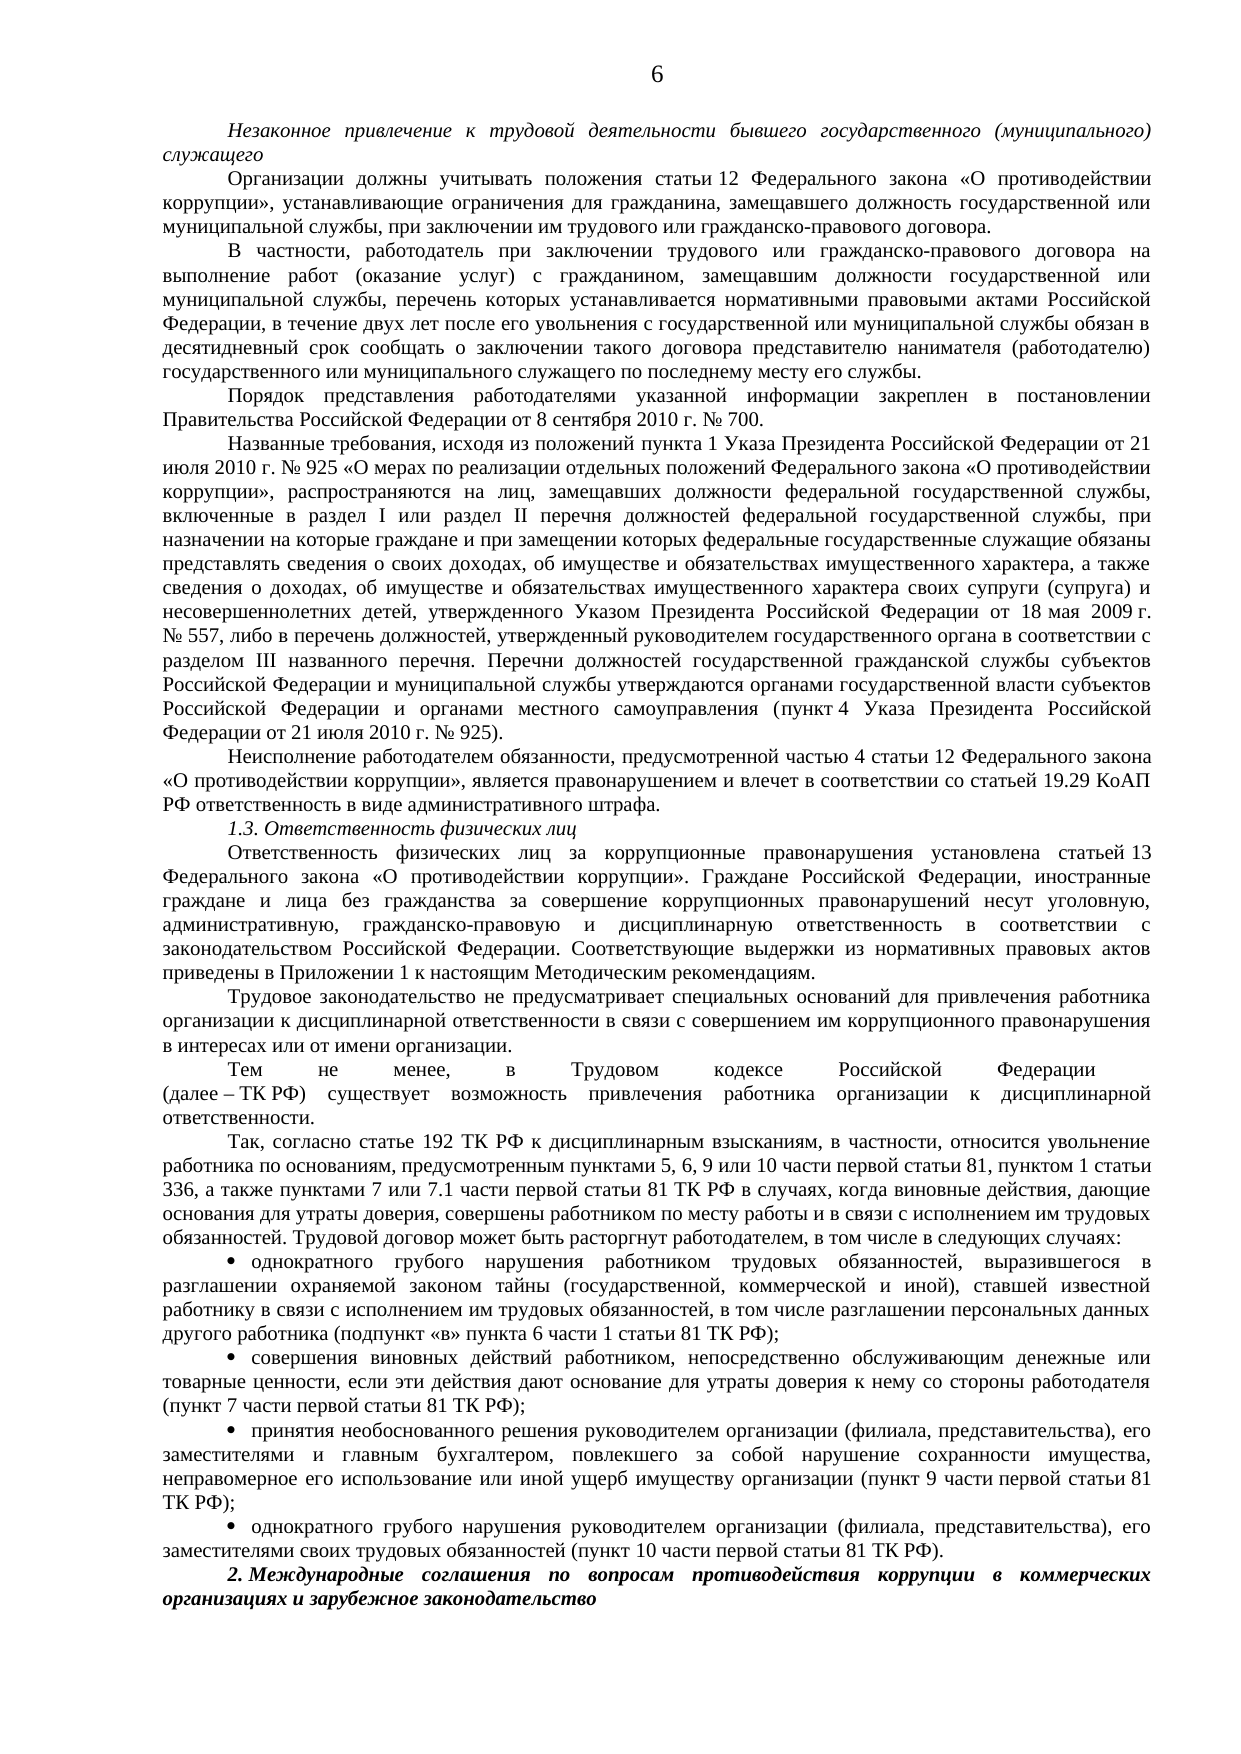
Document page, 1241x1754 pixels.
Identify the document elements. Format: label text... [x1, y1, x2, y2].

list 1.3. Ответственность физических лиц [227, 816, 1152, 840]
text В частности, работодатель при заключении трудового или гражданско-правового договора на выполнение работ (оказание услуг) с гражданином, замещавшим должности государственной или муниципальной службы, перечень которых устанавливается нормативными правовыми актами Российской Федерации, в течение двух лет после его увольнения с государственной или муниципальной службы обязан в десятидневный срок сообщать о заключении такого договора представителю нанимателя (работодателю) государственного или муниципального служащего по последнему месту его службы. [162, 238, 1152, 383]
list Так, согласно статье 192 ТК РФ к дисциплинарным взысканиям, в частности, относится увольнение работника по основаниям, предусмотренным пунктами 5, 6, 9 или 10 части первой статьи 81, пунктом 1 статьи 336, а также пунктами 7 или 7.1 части первой статьи 81 ТК РФ в случаях, когда виновные действия, дающие основания для утраты доверия, совершены работником по месту работы и в связи с исполнением им трудовых обязанностей. Трудовой договор может быть расторгнут работодателем, в том числе в следующих случаях: [162, 1129, 1152, 1249]
text Порядок представления работодателями указанной информации закреплен в постановлении Правительства Российской Федерации от 8 сентября . № 700. [162, 383, 1152, 431]
text Названные требования, исходя из положений пункта 1 Указа Президента Российской Федерации от 21 июля . № 925 «О мерах по реализации отдельных положений Федерального закона «О противодействии коррупции», распространяются на лиц, замещавших должности федеральной государственной службы, включенные в раздел I или раздел II перечня должностей федеральной государственной службы, при назначении на которые граждане и при замещении которых федеральные государственные служащие обязаны представлять сведения о своих доходах, об имуществе и обязательствах имущественного характера, а также сведения о доходах, об имуществе и обязательствах имущественного характера своих супруги (супруга) и несовершеннолетних детей, утвержденного Указом Президента Российской Федерации от 18 мая . № 557, либо в перечень должностей, утвержденный руководителем государственного органа в соответствии с разделом III названного перечня. Перечни должностей государственной гражданской службы субъектов Российской Федерации и муниципальной службы утверждаются органами государственной власти субъектов Российской Федерации и органами местного самоуправления (пункт 4 Указа Президента Российской Федерации от 21 июля . № 925). [162, 431, 1152, 744]
list однократного грубого нарушения работником трудовых обязанностей, выразившегося в разглашении охраняемой законом тайны (государственной, коммерческой и иной), ставшей известной работнику в связи с исполнением им трудовых обязанностей, в том числе разглашении персональных данных другого работника (подпункт «в» пункта 6 части 1 статьи 81 ТК РФ); [162, 1249, 1152, 1345]
text Организации должны учитывать положения статьи 12 Федерального закона «О противодействии коррупции», устанавливающие ограничения для гражданина, замещавшего должность государственной или муниципальной службы, при заключении им трудового или гражданско-правового договора. [162, 166, 1152, 238]
text Неисполнение работодателем обязанности, предусмотренной частью 4 статьи 12 Федерального закона «О противодействии коррупции», является правонарушением и влечет в соответствии со статьей 19.29 КоАП РФ ответственность в виде административного штрафа. [162, 744, 1152, 816]
list Трудовое законодательство не предусматривает специальных оснований для привлечения работника организации к дисциплинарной ответственности в связи с совершением им коррупционного правонарушения в интересах или от имени организации. [162, 984, 1152, 1057]
list Тем не менее, в Трудовом кодексе Российской Федерации (далее – ТК РФ) существует возможность привлечения работника организации к дисциплинарной ответственности. [162, 1057, 1152, 1129]
list однократного грубого нарушения руководителем организации (филиала, представительства), его заместителями своих трудовых обязанностей (пункт 10 части первой статьи 81 ТК РФ). [162, 1514, 1152, 1562]
text Незаконное привлечение к трудовой деятельности бывшего государственного (муниципального) служащего [162, 118, 1152, 166]
list принятия необоснованного решения руководителем организации (филиала, представительства), его заместителями и главным бухгалтером, повлекшего за собой нарушение сохранности имущества, неправомерное его использование или иной ущерб имуществу организации (пункт 9 части первой статьи 81 ТК РФ); [162, 1417, 1152, 1514]
text Ответственность физических лиц за коррупционные правонарушения установлена статьей 13 Федерального закона «О противодействии коррупции». Граждане Российской Федерации, иностранные граждане и лица без гражданства за совершение коррупционных правонарушений несут уголовную, административную, гражданско-правовую и дисциплинарную ответственность в соответствии с законодательством Российской Федерации. Соответствующие выдержки из нормативных правовых актов приведены в Приложении 1 к настоящим Методическим рекомендациям. [162, 840, 1152, 984]
list совершения виновных действий работником, непосредственно обслуживающим денежные или товарные ценности, если эти действия дают основание для утраты доверия к нему со стороны работодателя (пункт 7 части первой статьи 81 ТК РФ); [162, 1345, 1152, 1417]
text 2. Международные соглашения по вопросам противодействия коррупции в коммерческих организациях и зарубежное законодательство [162, 1562, 1152, 1610]
